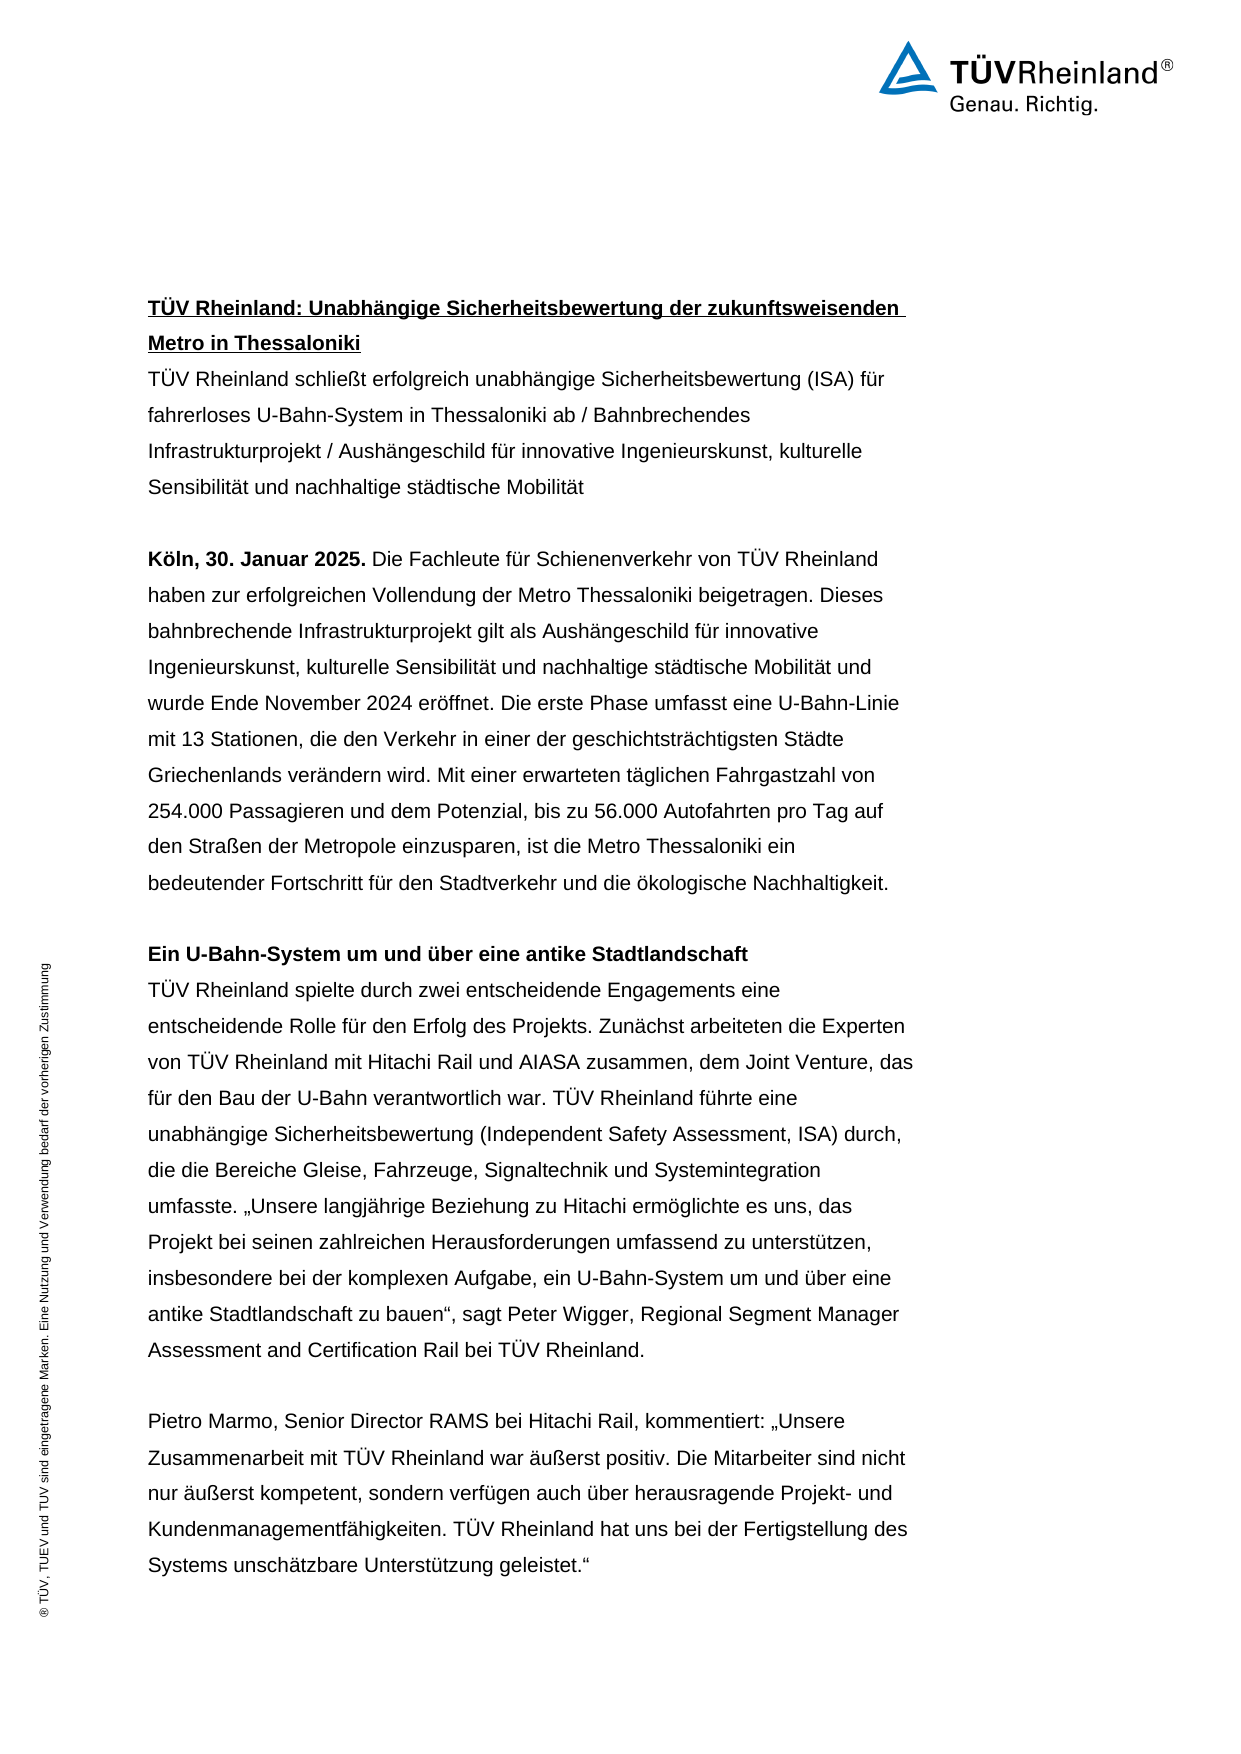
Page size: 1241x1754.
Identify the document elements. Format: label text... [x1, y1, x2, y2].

text Pietro Marmo, Senior Director RAMS bei Hitachi Rail, kommentiert: „Unsere Zusammenarbeit mit TÜV Rheinland war äußerst positiv. Die Mitarbeiter sind nicht nur äußerst kompetent, sondern verfügen auch über herausragende Projekt- und Kundenmanagementfähigkeiten. TÜV Rheinland hat uns bei der Fertigstellung des Systems unschätzbare Unterstützung geleistet.“ [148, 1409, 916, 1577]
picture [878, 40, 1174, 116]
text TÜV Rheinland spielte durch zwei entscheidende Engagements eine entscheidende Rolle für den Erfolg des Projekts. Zunächst arbeiteten die Experten von TÜV Rheinland mit Hitachi Rail und AIASA zusammen, dem Joint Venture, das für den Bau der U-Bahn verantwortlich war. TÜV Rheinland führte eine unabhängige Sicherheitsbewertung (Independent Safety Assessment, ISA) durch, die die Bereiche Gleise, Fahrzeuge, Signaltechnik und Systemintegration umfasste. „Unsere langjährige Beziehung zu Hitachi ermöglichte es uns, das Projekt bei seinen zahlreichen Herausforderungen umfassend zu unterstützen, insbesondere bei der komplexen Aufgabe, ein U-Bahn-System um und über eine antike Stadtlandschaft zu bauen“, sagt Peter Wigger, Regional Segment Manager Assessment and Certification Rail bei TÜV Rheinland. [148, 978, 916, 1361]
text Ein U-Bahn-System um und über eine antike Stadtlandschaft [148, 942, 916, 966]
text Köln, 30. Januar 2025. Die Fachleute für Schienenverkehr von TÜV Rheinland haben zur erfolgreichen Vollendung der Metro Thessaloniki beigetragen. Dieses bahnbrechende Infrastrukturprojekt gilt als Aushängeschild für innovative Ingenieurskunst, kulturelle Sensibilität und nachhaltige städtische Mobilität und wurde Ende November 2024 eröffnet. Die erste Phase umfasst eine U-Bahn-Linie mit 13 Stationen, die den Verkehr in einer der geschichtsträchtigsten Städte Griechenlands verändern wird. Mit einer erwarteten täglichen Fahrgastzahl von 254.000 Passagieren und dem Potenzial, bis zu 56.000 Autofahrten pro Tag auf den Straßen der Metropole einzusparen, ist die Metro Thessaloniki ein bedeutender Fortschritt für den Stadtverkehr und die ökologische Nachhaltigkeit. [148, 547, 916, 894]
text TÜV Rheinland schließt erfolgreich unabhängige Sicherheitsbewertung (ISA) für fahrerloses U-Bahn-System in Thessaloniki ab / Bahnbrechendes Infrastrukturprojekt / Aushängeschild für innovative Ingenieurskunst, kulturelle Sensibilität und nachhaltige städtische Mobilität [148, 367, 916, 499]
subtitle TÜV Rheinland: Unabhängige Sicherheitsbewertung der zukunftsweisenden Metro in Thessaloniki [148, 295, 916, 355]
